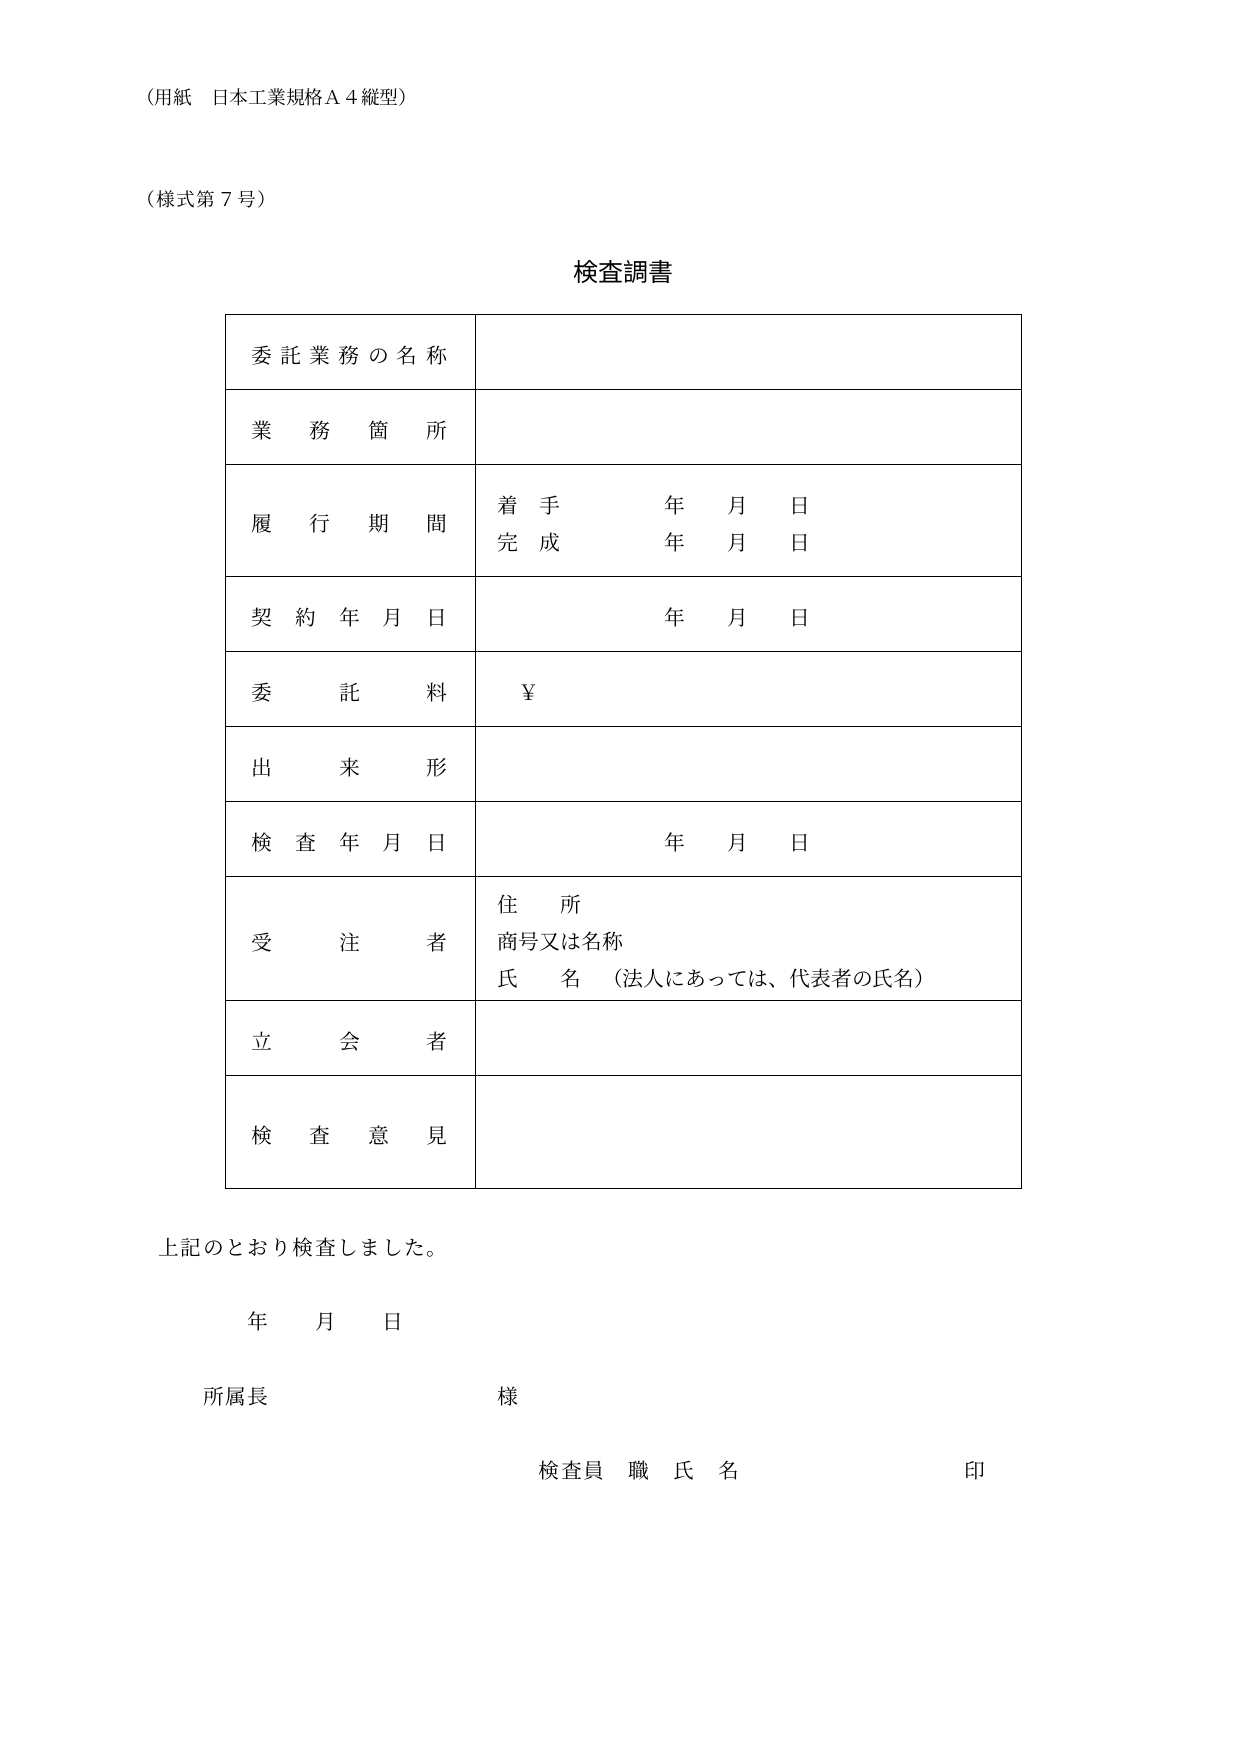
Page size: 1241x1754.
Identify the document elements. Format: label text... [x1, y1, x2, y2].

table_cell 年 月 日 [476, 577, 1021, 651]
table_header [476, 315, 1021, 389]
subtitle 検査調書 [136, 252, 1110, 289]
table_cell 立会者 [226, 1001, 475, 1075]
table_cell [476, 727, 1021, 801]
text 所属長 様 [136, 1374, 1110, 1412]
text 上記のとおり検査しました。 [136, 1226, 1110, 1263]
table_cell 出来形 [226, 727, 475, 801]
table_cell 着 手 年 月 日 完 成 年 月 日 [476, 465, 1021, 576]
text （様式第７号） [136, 177, 1110, 214]
table_cell [476, 1076, 1021, 1187]
table_cell 委託料 [226, 652, 475, 726]
table_cell [476, 390, 1021, 464]
table_cell ￥ [476, 652, 1021, 726]
table_cell 受注者 [226, 877, 475, 1000]
table_cell 契約年月日 [226, 577, 475, 651]
table_cell 住所 商号又は名称 氏名 （法人にあっては、代表者の氏名） [476, 877, 1021, 1000]
table_cell 検査年月日 [226, 802, 475, 876]
table_header 委託業務の名称 [226, 315, 475, 389]
text 検査員 職 氏 名 印 [136, 1449, 1110, 1486]
text 年 月 日 [136, 1300, 1110, 1337]
table_cell 履行期間 [226, 465, 475, 576]
table_cell 業務箇所 [226, 390, 475, 464]
table_cell [476, 1001, 1021, 1075]
table_cell 年 月 日 [476, 802, 1021, 876]
table_cell 検査意見 [226, 1076, 475, 1187]
